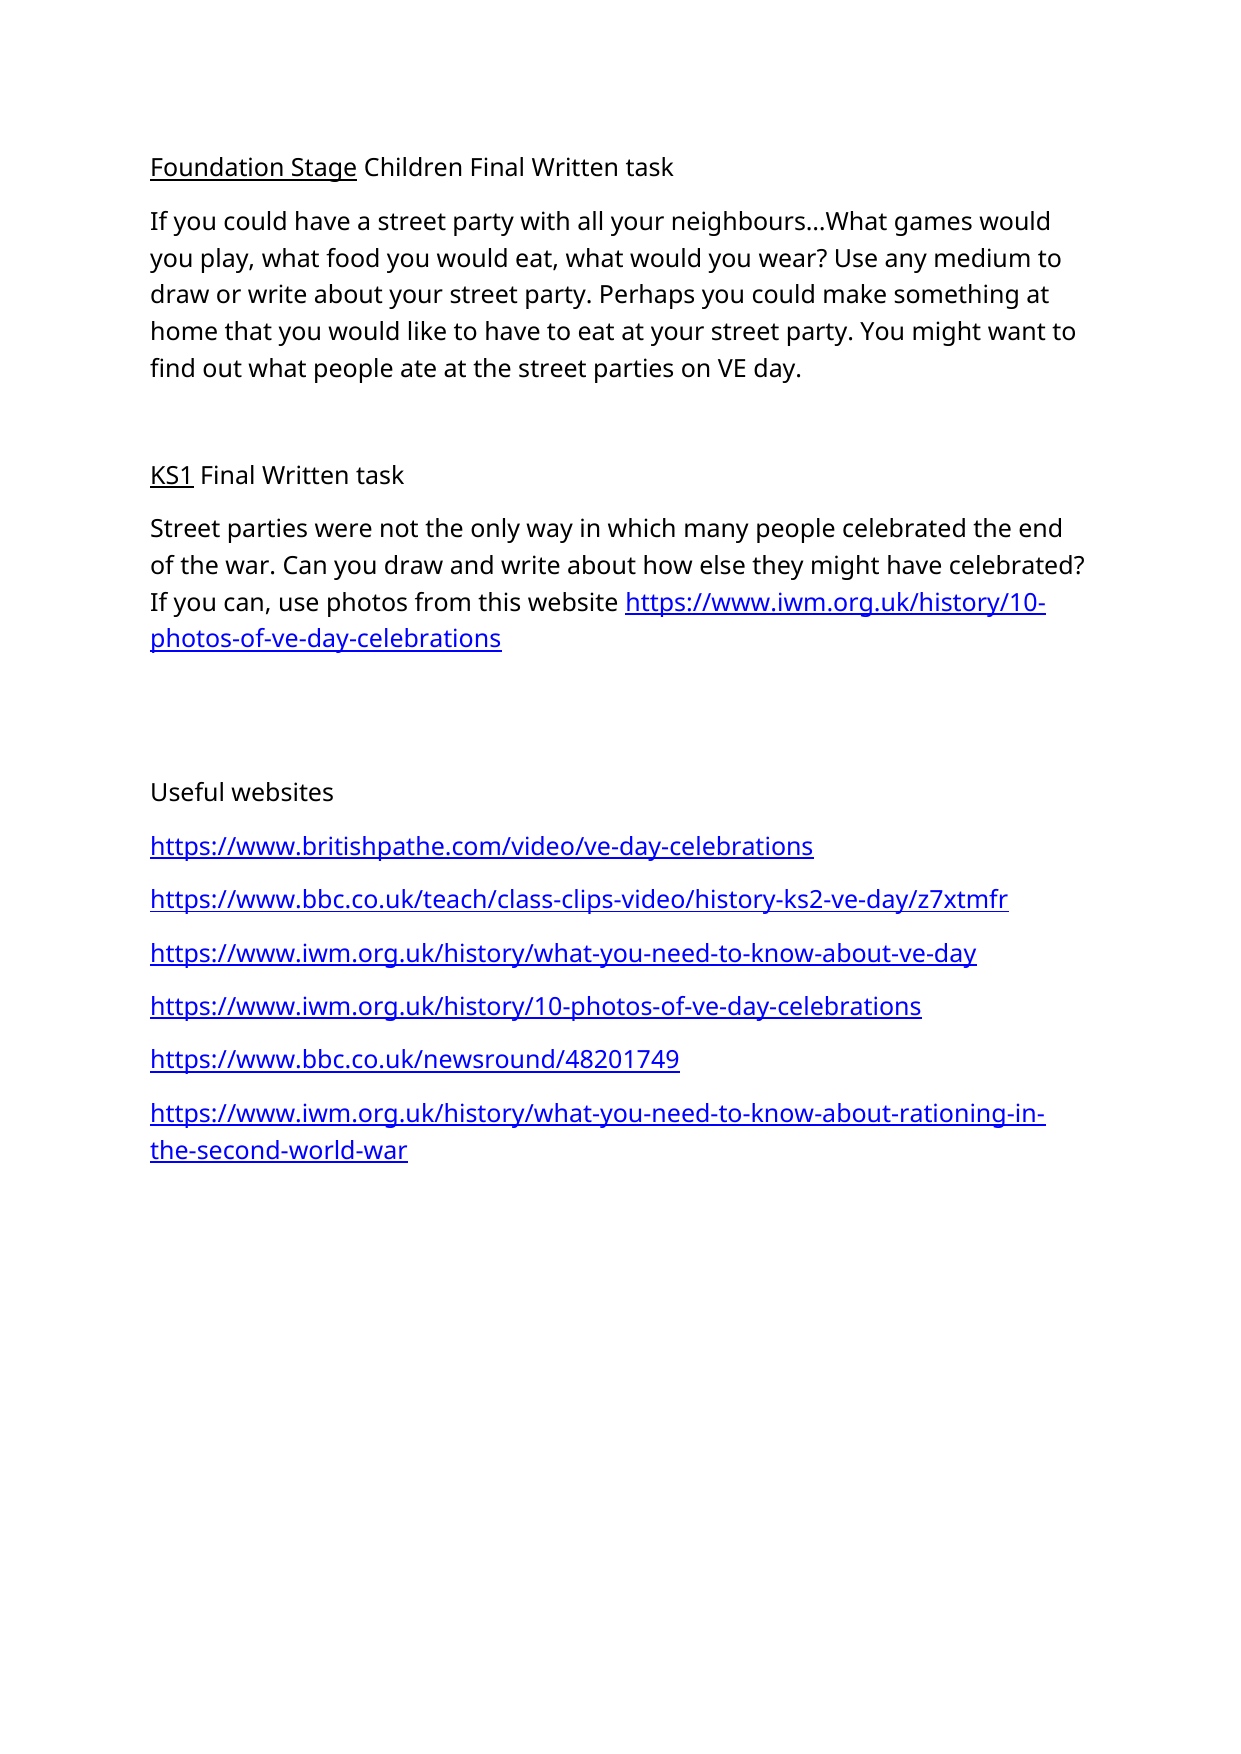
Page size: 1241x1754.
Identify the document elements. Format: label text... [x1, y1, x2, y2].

text If you could have a street party with all your neighbours…What games would you play, what food you would eat, what would you wear? Use any medium to draw or write about your street party. Perhaps you could make something at home that you would like to have to eat at your street party. You might want to find out what people ate at the street parties on VE day. [150, 203, 1090, 384]
text https://www.bbc.co.uk/newsround/48201749 [150, 1042, 1090, 1076]
text Useful websites [150, 775, 1090, 809]
text KS1 Final Written task [150, 457, 1090, 491]
text Foundation Stage Children Final Written task [150, 150, 1090, 184]
text https://www.bbc.co.uk/teach/class-clips-video/history-ks2-ve-day/z7xtmfr [150, 882, 1090, 916]
text Street parties were not the only way in which many people celebrated the end of the war. Can you draw and write about how else they might have celebrated? If you can, use photos from this website https://www.iwm.org.uk/history/10-photos-of-ve-day-celebrations [150, 511, 1090, 655]
text https://www.iwm.org.uk/history/what-you-need-to-know-about-rationing-in-the-second-world-war [150, 1096, 1090, 1166]
text https://www.britishpathe.com/video/ve-day-celebrations [150, 828, 1090, 862]
text https://www.iwm.org.uk/history/10-photos-of-ve-day-celebrations [150, 989, 1090, 1023]
text https://www.iwm.org.uk/history/what-you-need-to-know-about-ve-day [150, 935, 1090, 969]
